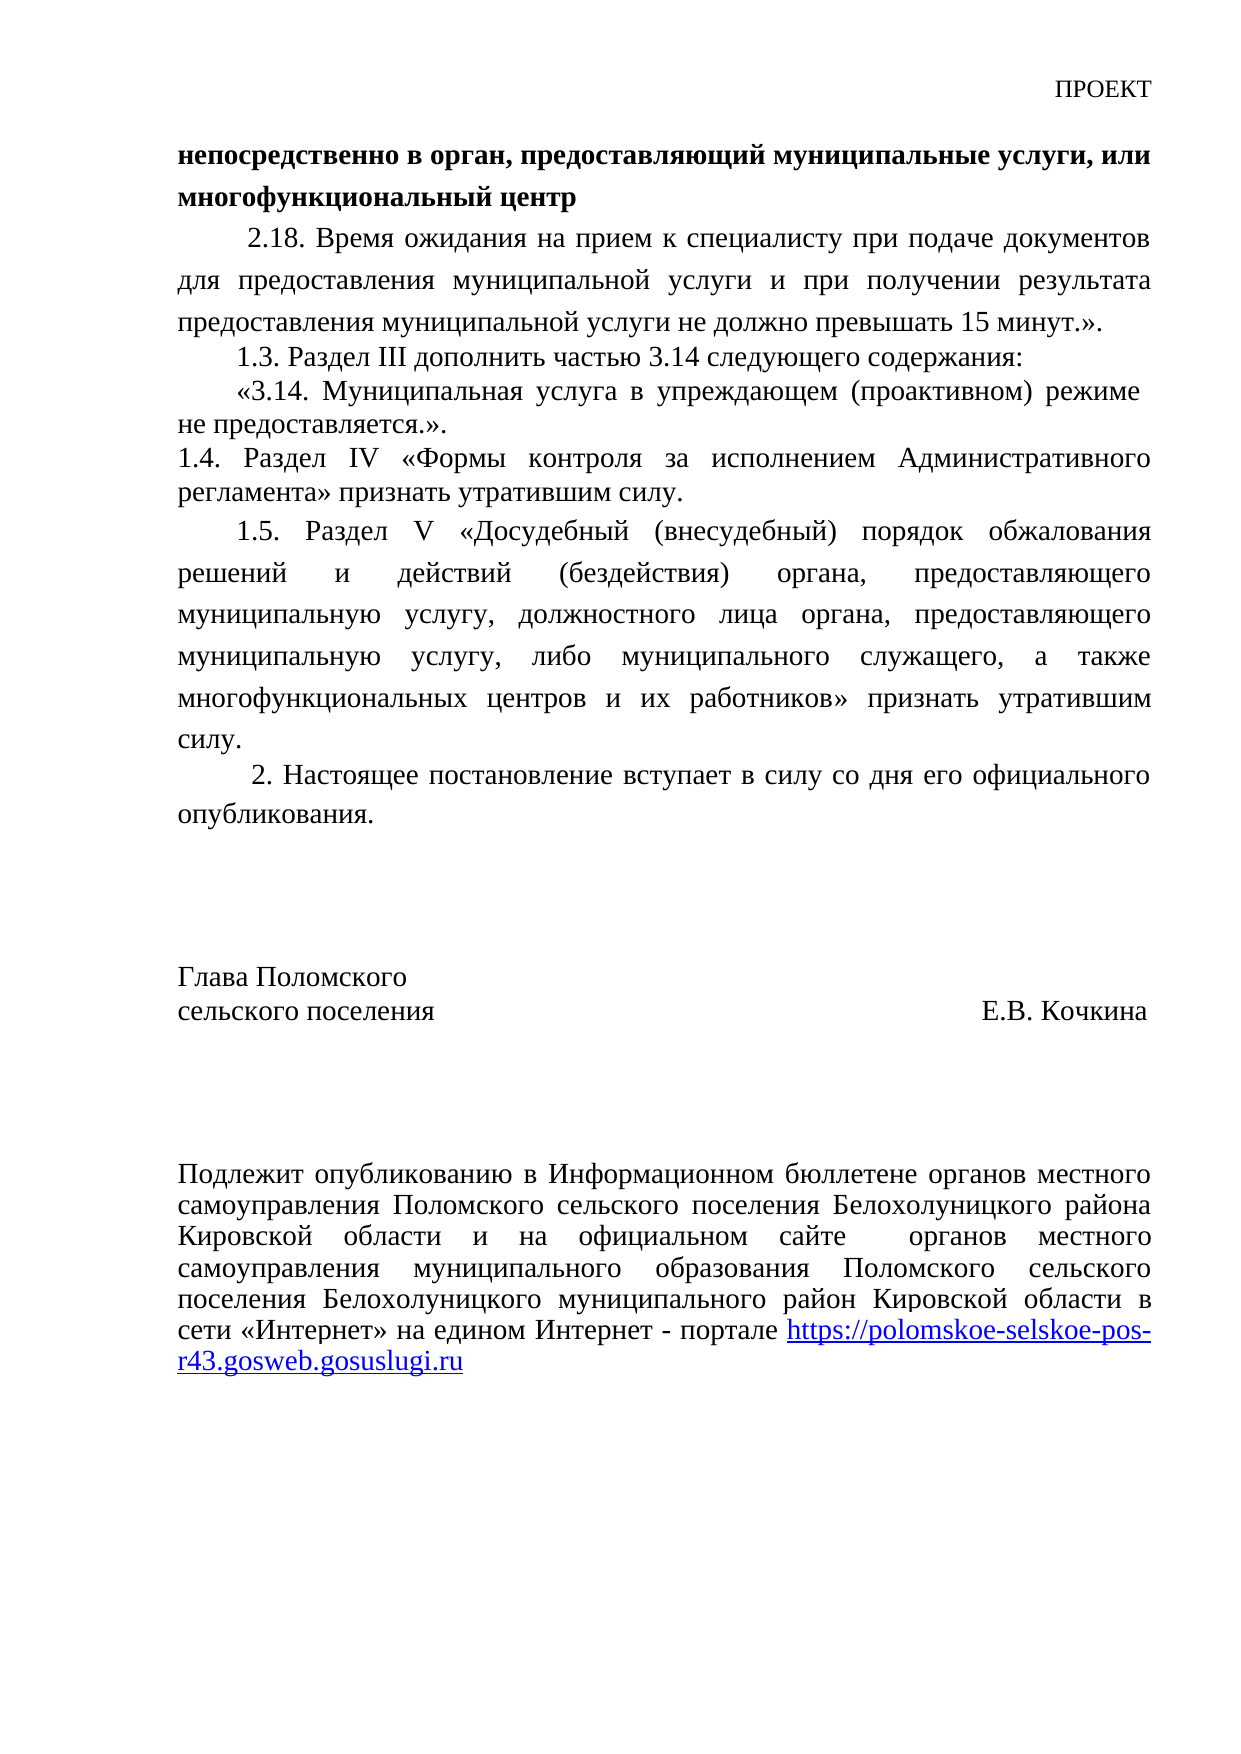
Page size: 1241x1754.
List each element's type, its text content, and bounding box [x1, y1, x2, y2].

text 1.3. Раздел III дополнить частью 3.14 следующего содержания: [177, 339, 1141, 373]
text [177, 131, 1152, 214]
text Подлежит опубликованию в Информационном бюллетене органов местного самоуправления Поломского сельского поселения Белохолуницкого района Кировской области и на официальном сайте органов местного самоуправления муниципального образования Поломского сельского поселения Белохолуницкого муниципального район Кировской области в сети «Интернет» на едином Интернет - портале https://polomskoe-selskoe-pos-r43.gosweb.gosuslugi.ru [177, 1158, 1152, 1377]
text 1.4. Раздел IV «Формы контроля за исполнением Административного регламента» признать утратившим силу. [177, 440, 1152, 507]
text «3.14. Муниципальная услуга в упреждающем (проактивном) режиме не предоставляется.». [177, 373, 1141, 440]
text сельского поселения Е.В. Кочкина [177, 993, 1152, 1026]
text 1.5. Раздел V «Досудебный (внесудебный) порядок обжалования решений и действий (бездействия) органа, предоставляющего муниципальную услугу, должностного лица органа, предоставляющего муниципальную услугу, либо муниципального служащего, а также многофункциональных центров и их работников» признать утратившим силу. [177, 507, 1152, 757]
text Глава Поломского [177, 959, 1152, 993]
text 2.18. Время ожидания на прием к специалисту при подаче документов для предоставления муниципальной услуги и при получении результата предоставления муниципальной услуги не должно превышать 15 минут.». [177, 214, 1152, 339]
text 2. Настоящее постановление вступает в силу со дня его официального опубликования. [177, 757, 1152, 829]
